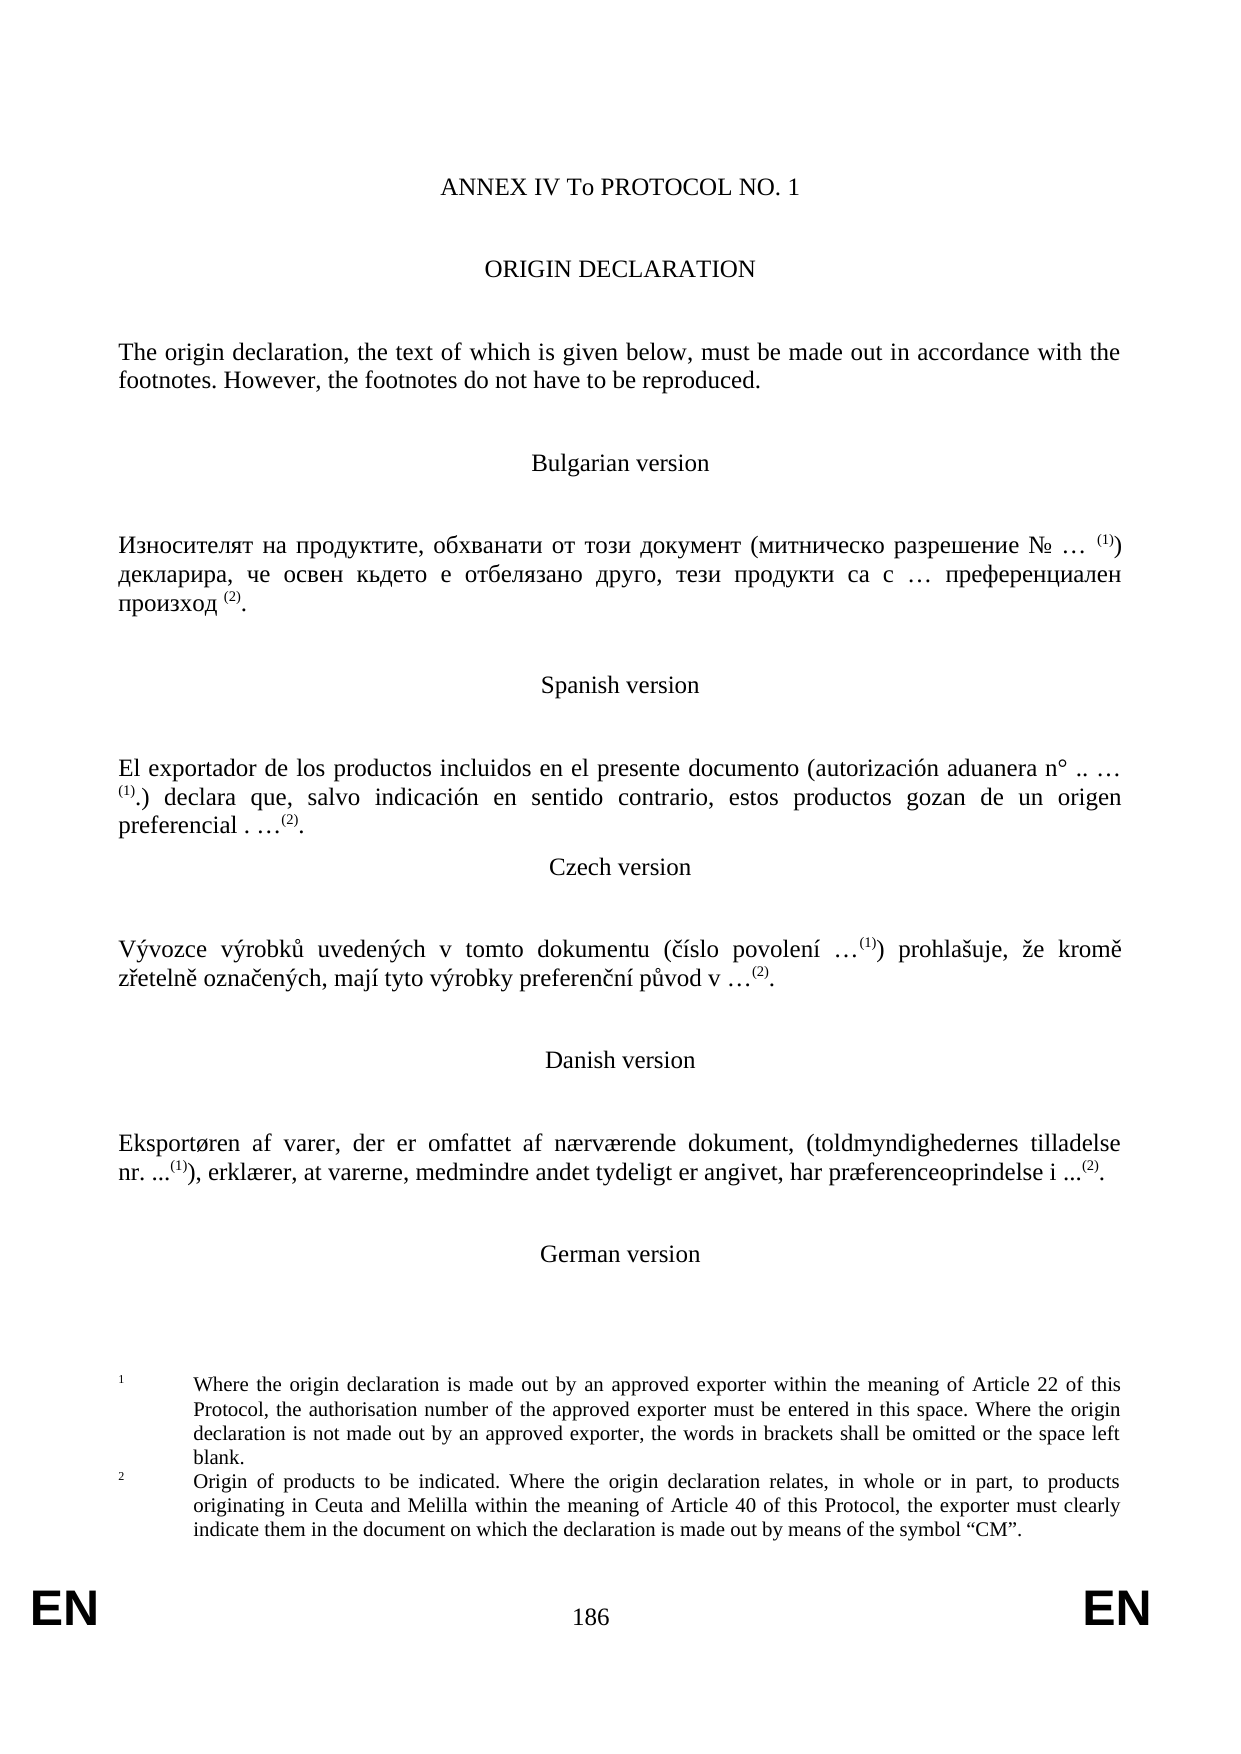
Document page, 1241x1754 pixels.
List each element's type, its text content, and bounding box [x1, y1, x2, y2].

text Eksportøren af varer, der er omfattet af nærværende dokument, (toldmyndighedernes tilladelse nr. ...(1)), erklærer, at varerne, medmindre andet tydeligt er angivet, har præferenceoprindelse i ...(2). [118, 1128, 1122, 1186]
text ORIGIN DECLARATION [118, 254, 1122, 283]
text Износителят на продуктите, обхванати от този документ (митническо разрешение № … ()) декларира, че освен кьдето е отбелязано друго, тези продукти са с … преференциален произход (). [118, 531, 1122, 617]
text The origin declaration, the text of which is given below, must be made out in accordance with the footnotes. However, the footnotes do not have to be reproduced. [118, 337, 1122, 394]
text El exportador de los productos incluidos en el presente documento (autorización aduanera n° .. …(1).) declara que, salvo indicación en sentido contrario, estos productos gozan de un origen preferencial . …(2). [118, 753, 1122, 839]
text ANNEX IV To PROTOCOL NO. 1 [118, 172, 1122, 201]
text Spanish version [118, 671, 1122, 699]
text Danish version [118, 1046, 1122, 1074]
text Czech version [118, 852, 1122, 881]
text German version [118, 1239, 1122, 1268]
text Bulgarian version [118, 448, 1122, 477]
text Vývozce výrobků uvedených v tomto dokumentu (číslo povolení …(1)) prohlašuje, že kromě zřetelně označených, mají tyto výrobky preferenční původ v …(2). [118, 934, 1122, 992]
